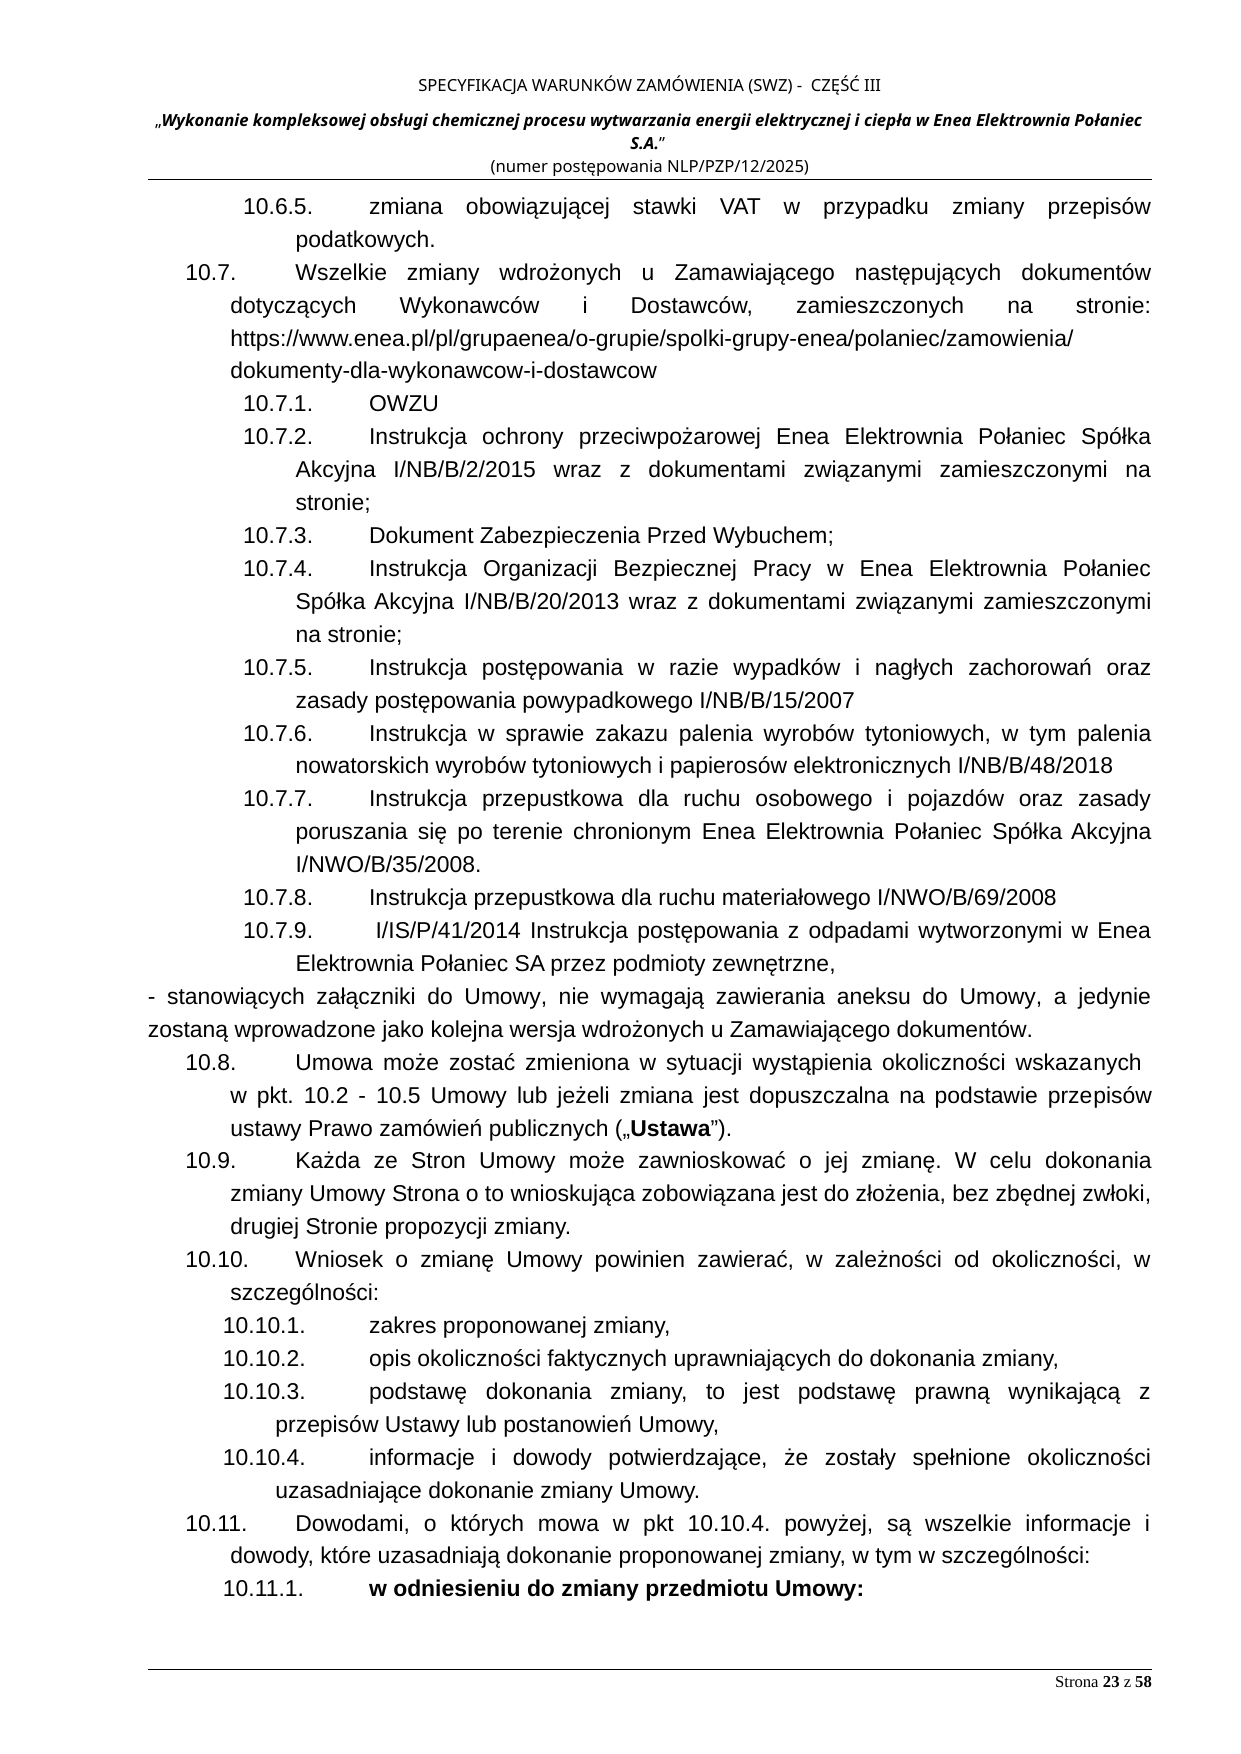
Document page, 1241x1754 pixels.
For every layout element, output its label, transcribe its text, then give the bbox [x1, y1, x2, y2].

subtitle Wszelkie zmiany wdrożonych u Zamawiającego następujących dokumentów dotyczących Wykonawców i Dostawców, zamieszczonych na stronie: https://www.enea.pl/pl/grupaenea/o-grupie/spolki-grupy-enea/polaniec/zamowienia/dokumenty-dla-wykonawcow-i-dostawcow [185, 259, 1152, 384]
subtitle zmiana obowiązującej stawki VAT w przypadku zmiany przepisów podatkowych. [243, 193, 1152, 252]
subtitle Dowodami, o których mowa w pkt 10.10.4. powyżej, są wszelkie informacje i dowody, które uzasadniają dokonanie proponowanej zmiany, w tym w szczególności: [185, 1509, 1152, 1569]
subtitle w odniesieniu do zmiany przedmiotu Umowy: [223, 1575, 1152, 1602]
subtitle Instrukcja Organizacji Bezpiecznej Pracy w Enea Elektrownia Połaniec Spółka Akcyjna I/NB/B/20/2013 wraz z dokumentami związanymi zamieszczonymi na stronie; [243, 555, 1152, 647]
subtitle Instrukcja postępowania w razie wypadków i nagłych zachorowań oraz zasady postępowania powypadkowego I/NB/B/15/2007 [243, 654, 1152, 713]
text - stanowiących załączniki do Umowy, nie wymagają zawierania aneksu do Umowy, a jedynie zostaną wprowadzone jako kolejna wersja wdrożonych u Zamawiającego dokumentów. [148, 983, 1152, 1042]
subtitle zakres proponowanej zmiany, [223, 1312, 1152, 1338]
subtitle Instrukcja przepustkowa dla ruchu materiałowego I/NWO/B/69/2008 [243, 884, 1152, 910]
subtitle Instrukcja ochrony przeciwpożarowej Enea Elektrownia Połaniec Spółka Akcyjna I/NB/B/2/2015 wraz z dokumentami związanymi zamieszczonymi na stronie; [243, 423, 1152, 515]
subtitle podstawę dokonania zmiany, to jest podstawę prawną wynikającą z przepisów Ustawy lub postanowień Umowy, [223, 1378, 1152, 1437]
subtitle Wniosek o zmianę Umowy powinien zawierać, w zależności od okoliczności, w szczególności: [185, 1246, 1152, 1305]
subtitle Instrukcja przepustkowa dla ruchu osobowego i pojazdów oraz zasady poruszania się po terenie chronionym Enea Elektrownia Połaniec Spółka Akcyjna I/NWO/B/35/2008. [243, 785, 1152, 877]
subtitle Umowa może zostać zmieniona w sytuacji wystąpienia okoliczności wskazanych w pkt. 10.2 - 10.5 Umowy lub jeżeli zmiana jest dopuszczalna na podstawie przepisów ustawy Prawo zamówień publicznych („Ustawa”). [185, 1049, 1152, 1141]
subtitle informacje i dowody potwierdzające, że zostały spełnione okoliczności uzasadniające dokonanie zmiany Umowy. [223, 1444, 1152, 1503]
subtitle OWZU [243, 390, 1152, 417]
subtitle Każda ze Stron Umowy może zawnioskować o jej zmianę. W celu dokonania zmiany Umowy Strona o to wnioskująca zobowiązana jest do złożenia, bez zbędnej zwłoki, drugiej Stronie propozycji zmiany. [185, 1147, 1152, 1239]
subtitle opis okoliczności faktycznych uprawniających do dokonania zmiany, [223, 1345, 1152, 1371]
subtitle Dokument Zabezpieczenia Przed Wybuchem; [243, 522, 1152, 548]
subtitle I/IS/P/41/2014 Instrukcja postępowania z odpadami wytworzonymi w Enea Elektrownia Połaniec SA przez podmioty zewnętrzne, [243, 917, 1152, 976]
subtitle Instrukcja w sprawie zakazu palenia wyrobów tytoniowych, w tym palenia nowatorskich wyrobów tytoniowych i papierosów elektronicznych I/NB/B/48/2018 [243, 719, 1152, 779]
